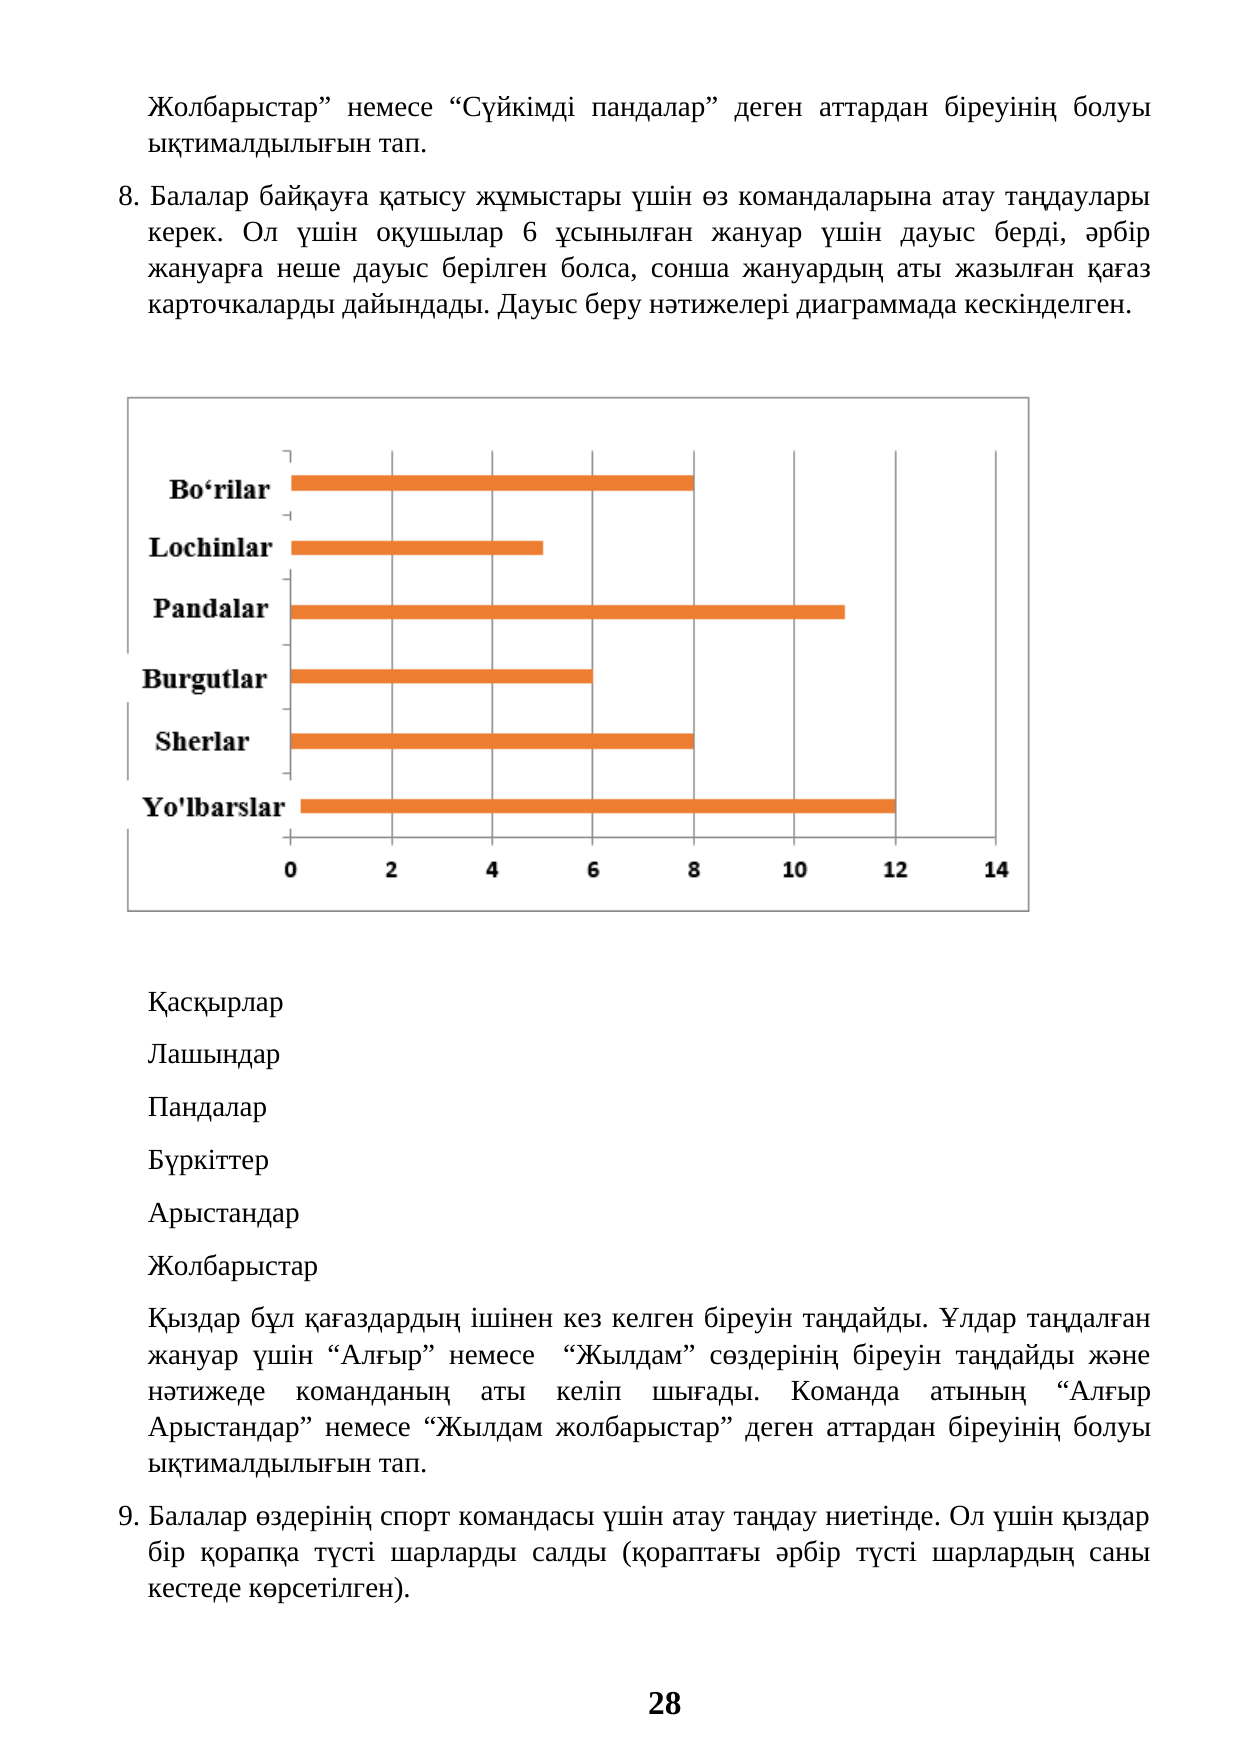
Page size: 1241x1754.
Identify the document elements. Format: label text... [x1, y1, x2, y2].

text 9. Балалар өздерінің спорт командасы үшін атау таңдау ниетінде. Ол үшін қыздар бір қорапқа түсті шарларды салды (қораптағы әрбір түсті шарлардың саны кестеде көрсетілген). [118, 1498, 1152, 1604]
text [148, 89, 1152, 158]
text Пандалар [148, 1089, 1152, 1123]
text 8. Балалар байқауға қатысу жұмыстары үшін өз командаларына атау таңдаулары керек. Ол үшін оқушылар 6 ұсынылған жануар үшін дауыс берді, әрбір жануарға неше дауыс берілген болса, сонша жануардың аты жазылған қағаз карточкаларды дайындады. Дауыс беру нәтижелері диаграммада кескінделген. [118, 178, 1152, 319]
text Қасқырлар [148, 984, 1152, 1017]
text Бүркіттер [148, 1142, 1152, 1176]
text Қыздар бұл қағаздардың ішінен кез келген біреуін таңдайды. Ұлдар таңдалған жануар үшін “Алғыр” немесе “Жылдам” сөздерінің біреуін таңдайды және нәтижеде команданың аты келіп шығады. Команда атының “Алғыр Арыстандар” немесе “Жылдам жолбарыстар” деген аттардан біреуінің болуы ықтималдылығын тап. [148, 1301, 1152, 1479]
text Жолбарыстар [148, 1248, 1152, 1281]
text Лашындар [148, 1037, 1152, 1070]
text Арыстандар [148, 1195, 1152, 1228]
picture [118, 391, 1036, 912]
